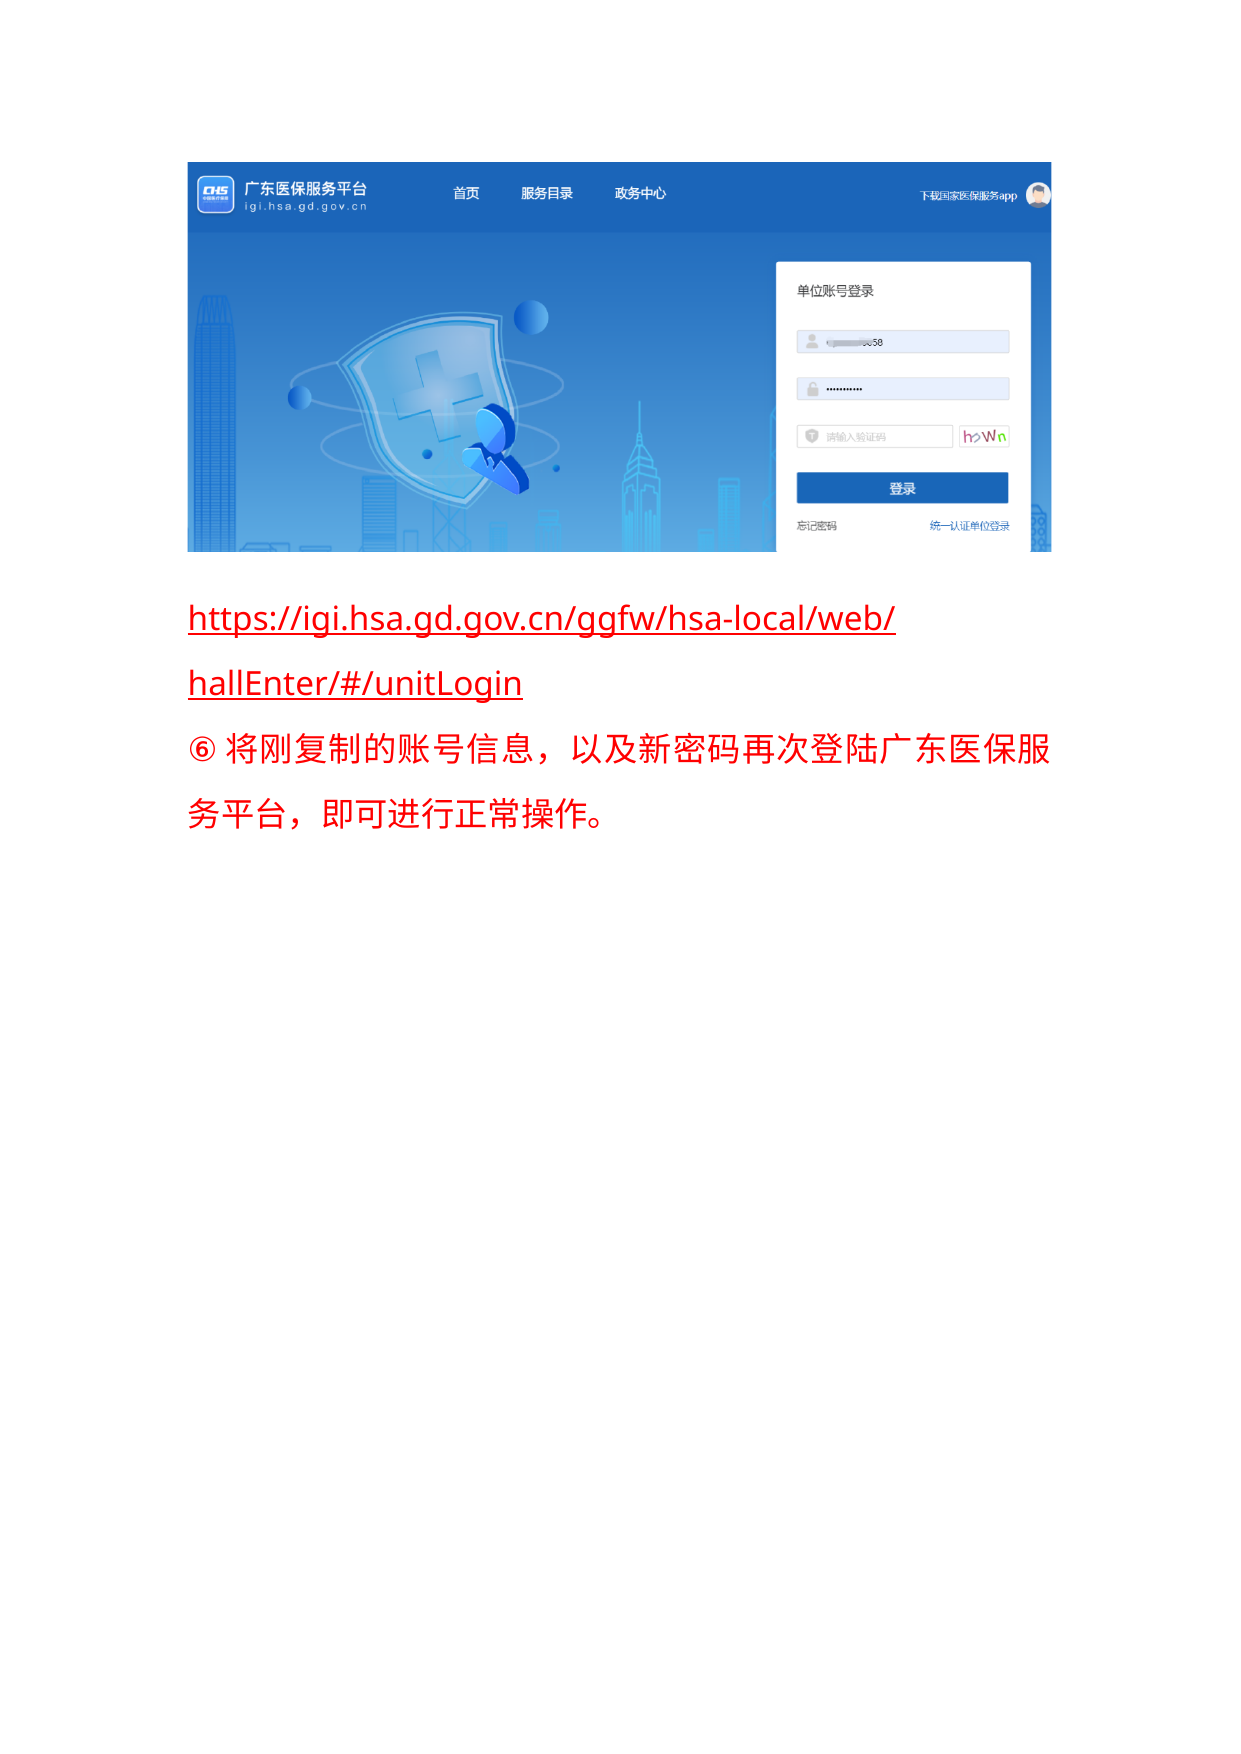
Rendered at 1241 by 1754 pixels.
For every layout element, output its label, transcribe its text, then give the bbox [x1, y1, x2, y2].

text https://igi.hsa.gd.gov.cn/ggfw/hsa-local/web/hallEnter/#/unitLogin [187, 584, 1053, 714]
text ⑥将刚复制的账号信息，以及新密码再次登陆广东医保服务平台，即可进行正常操作。 [187, 714, 1053, 844]
picture [187, 162, 1052, 552]
